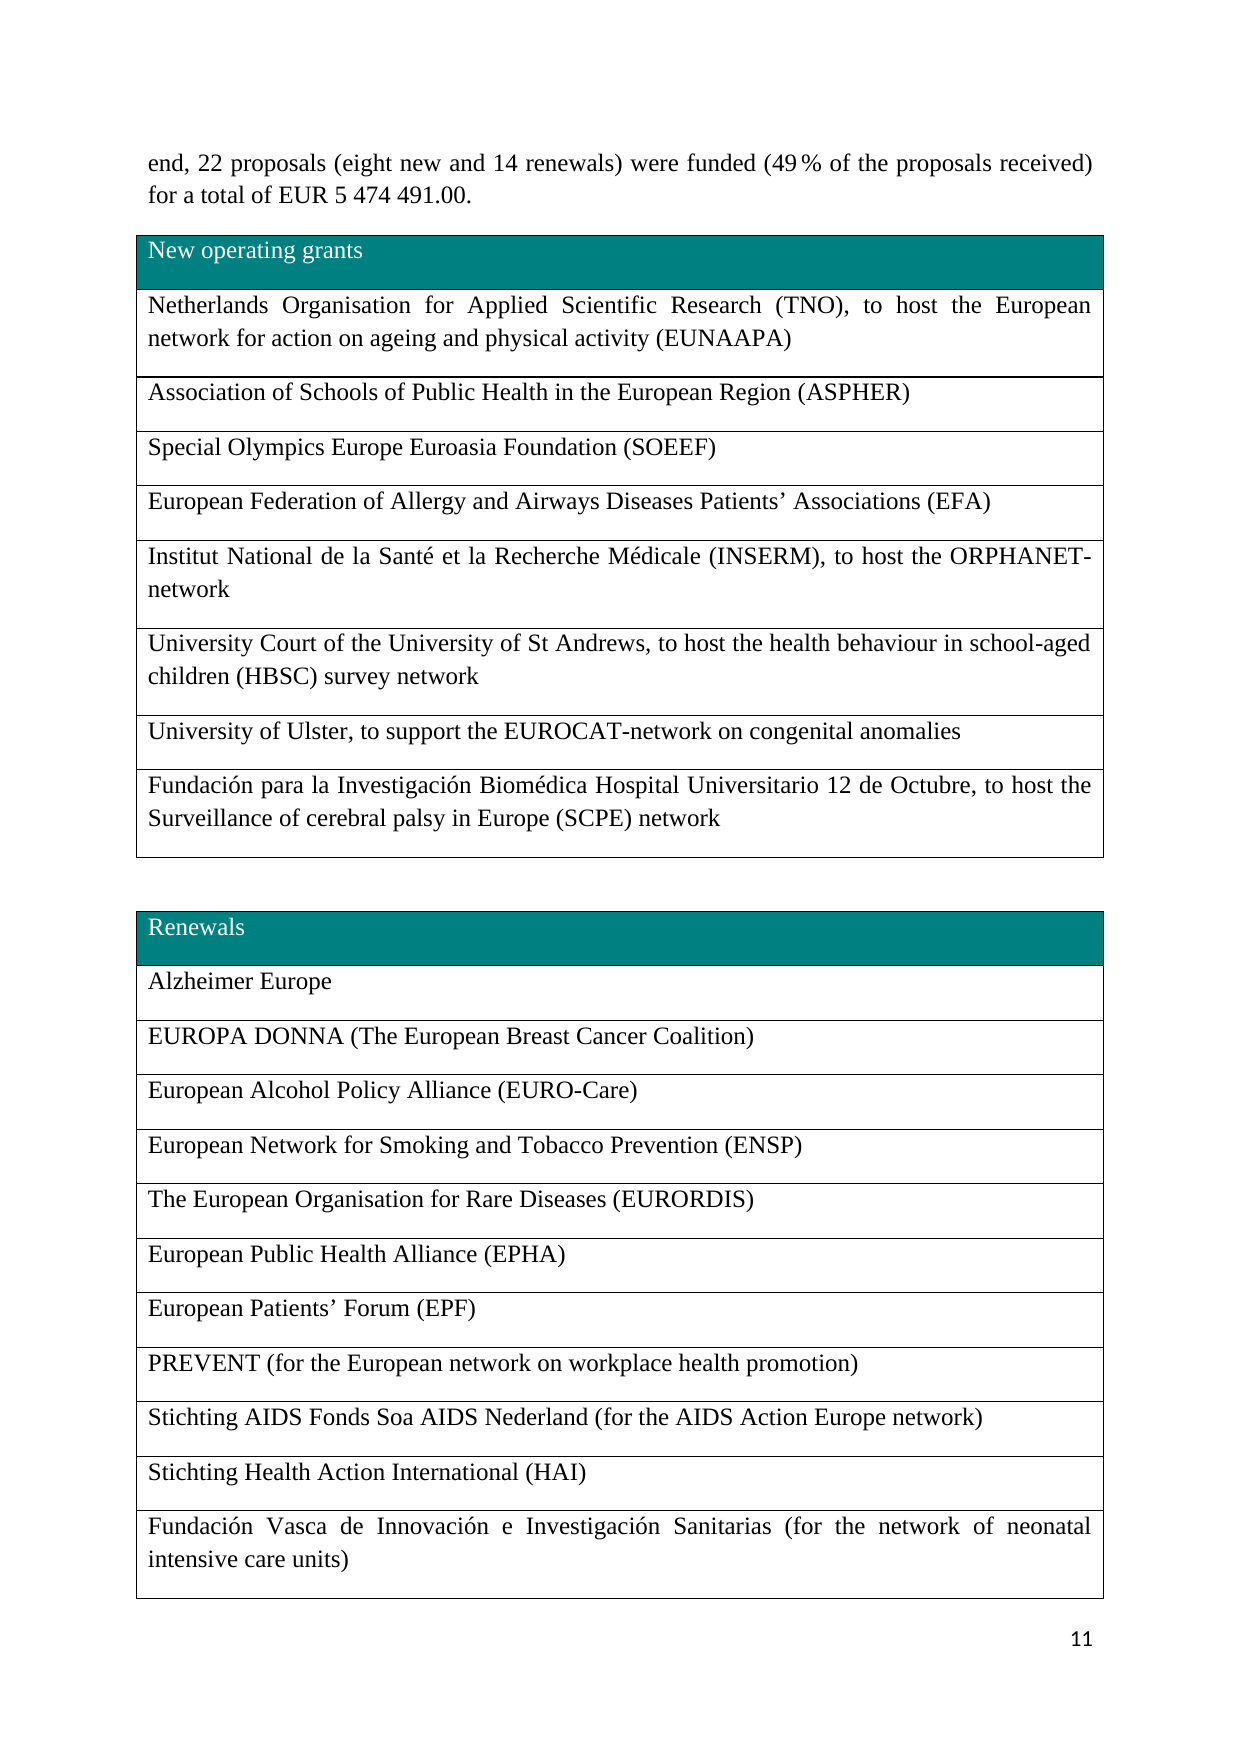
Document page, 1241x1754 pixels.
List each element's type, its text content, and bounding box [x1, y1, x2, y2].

table_cell Netherlands Organisation for Applied Scientific Research (TNO), to host the European network for action on ageing and physical activity (EUNAAPA) [137, 290, 1103, 376]
table_cell European Patients’ Forum (EPF) [137, 1293, 1103, 1347]
table_header New operating grants [137, 236, 1103, 289]
table_cell University of Ulster, to support the EUROCAT-network on congenital anomalies [137, 716, 1103, 769]
table_cell European Public Health Alliance (EPHA) [137, 1239, 1103, 1292]
table_header Renewals [137, 912, 1103, 965]
table_cell University Court of the University of St Andrews, to host the health behaviour in school-aged children (HBSC) survey network [137, 629, 1103, 715]
table_cell European Alcohol Policy Alliance (EURO-Care) [137, 1075, 1103, 1129]
table_cell Institut National de la Santé et la Recherche Médicale (INSERM), to host the ORPHANET-network [137, 541, 1103, 627]
table_cell European Network for Smoking and Tobacco Prevention (ENSP) [137, 1130, 1103, 1183]
table_cell Fundación para la Investigación Biomédica Hospital Universitario 12 de Octubre, to host the Surveillance of cerebral palsy in Europe (SCPE) network [137, 770, 1103, 857]
table_cell EUROPA DONNA (The European Breast Cancer Coalition) [137, 1021, 1103, 1074]
table_cell Alzheimer Europe [137, 966, 1103, 1020]
table_cell Stichting AIDS Fonds Soa AIDS Nederland (for the AIDS Action Europe network) [137, 1402, 1103, 1456]
table_cell Association of Schools of Public Health in the European Region (ASPHER) [137, 378, 1103, 431]
table_cell Fundación Vasca de Innovación e Investigación Sanitarias (for the network of neonatal intensive care units) [137, 1511, 1103, 1598]
table_cell European Federation of Allergy and Airways Diseases Patients’ Associations (EFA) [137, 486, 1103, 540]
table_cell Special Olympics Europe Euroasia Foundation (SOEEF) [137, 432, 1103, 485]
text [148, 148, 1093, 209]
table_cell The European Organisation for Rare Diseases (EURORDIS) [137, 1184, 1103, 1238]
table_cell Stichting Health Action International (HAI) [137, 1457, 1103, 1510]
table_cell PREVENT (for the European network on workplace health promotion) [137, 1348, 1103, 1401]
